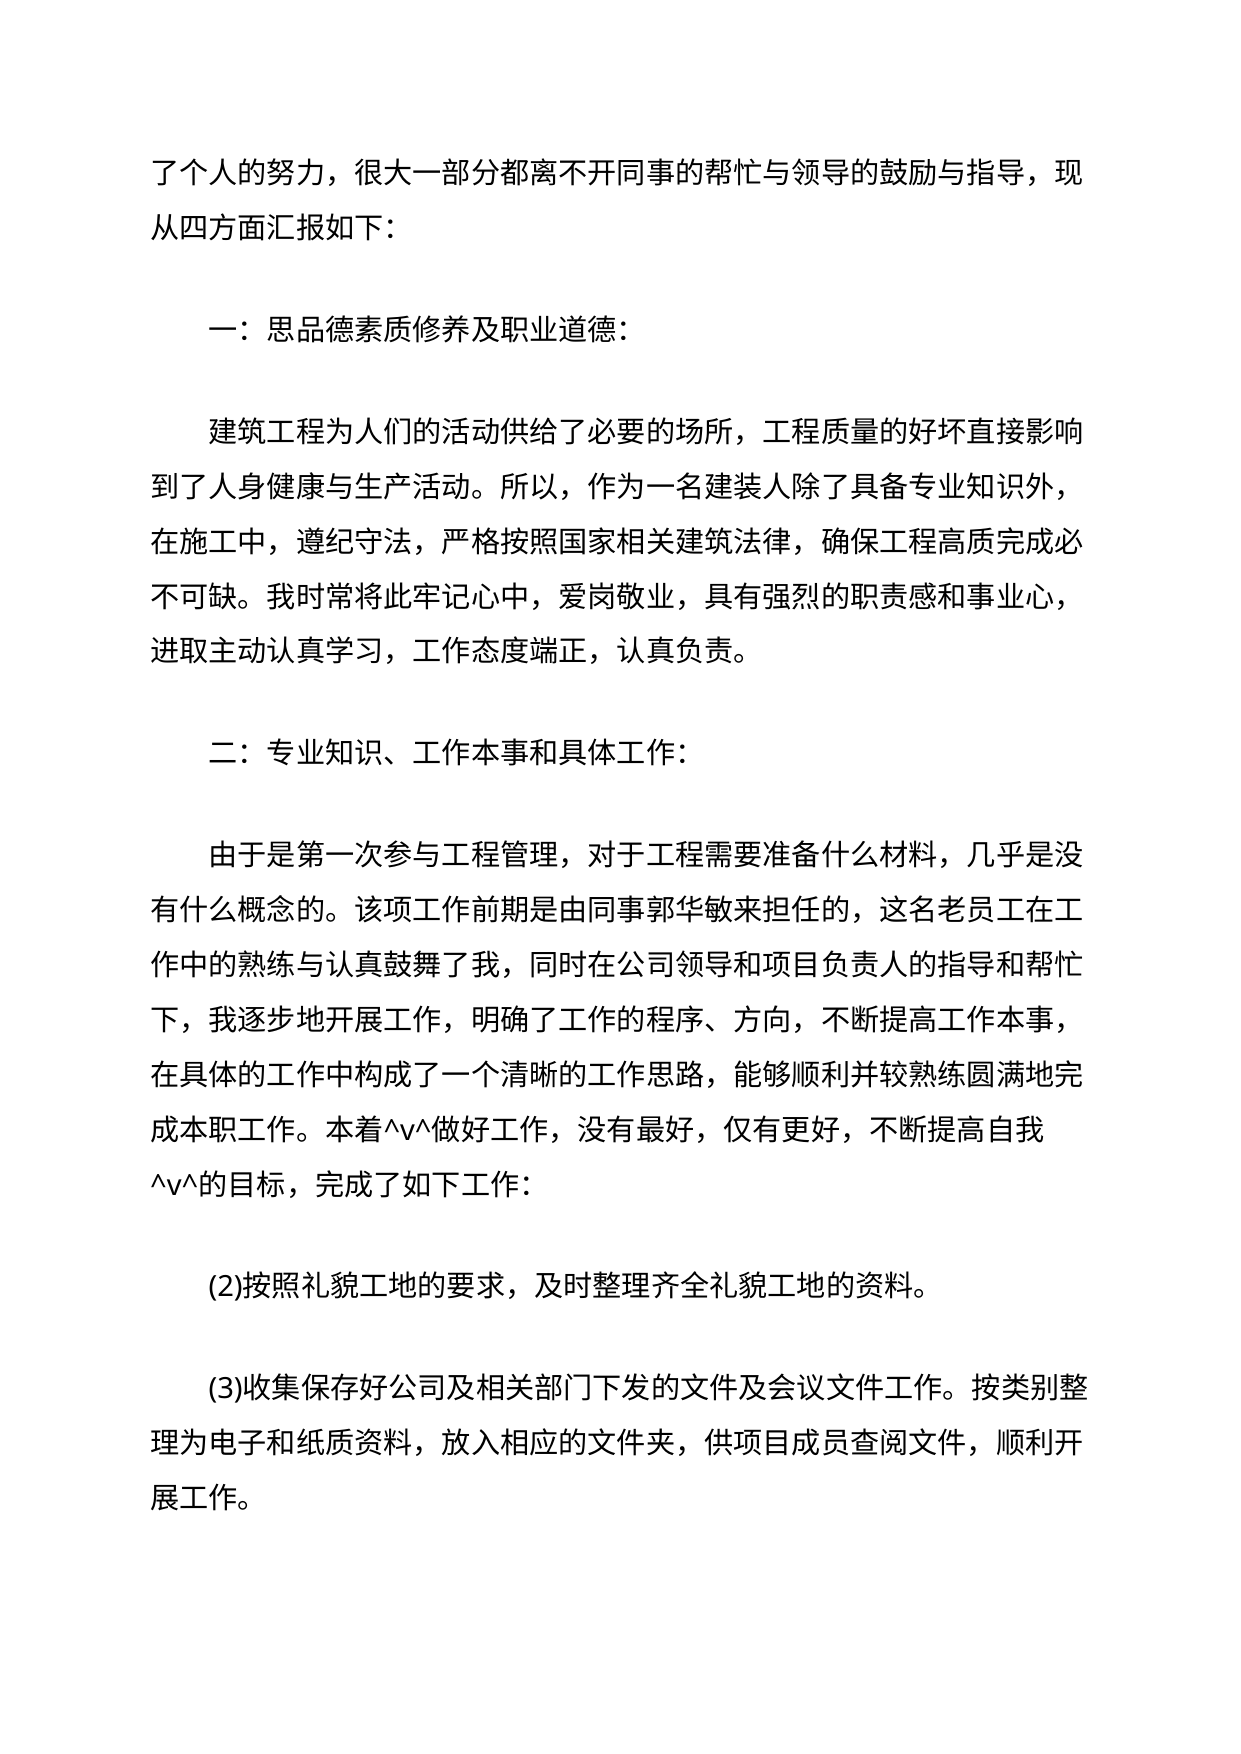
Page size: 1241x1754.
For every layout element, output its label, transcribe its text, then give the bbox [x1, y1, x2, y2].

text (2)按照礼貌工地的要求，及时整理齐全礼貌工地的资料。 [150, 1263, 1090, 1305]
text 二：专业知识、工作本事和具体工作： [150, 730, 1090, 772]
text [150, 150, 1090, 247]
text 一：思品德素质修养及职业道德： [150, 307, 1090, 349]
text (3)收集保存好公司及相关部门下发的文件及会议文件工作。按类别整理为电子和纸质资料，放入相应的文件夹，供项目成员查阅文件，顺利开展工作。 [150, 1365, 1090, 1517]
text 建筑工程为人们的活动供给了必要的场所，工程质量的好坏直接影响到了人身健康与生产活动。所以，作为一名建装人除了具备专业知识外，在施工中，遵纪守法，严格按照国家相关建筑法律，确保工程高质完成必不可缺。我时常将此牢记心中，爱岗敬业，具有强烈的职责感和事业心，进取主动认真学习，工作态度端正，认真负责。 [150, 408, 1090, 670]
text 由于是第一次参与工程管理，对于工程需要准备什么材料，几乎是没有什么概念的。该项工作前期是由同事郭华敏来担任的，这名老员工在工作中的熟练与认真鼓舞了我，同时在公司领导和项目负责人的指导和帮忙下，我逐步地开展工作，明确了工作的程序、方向，不断提高工作本事，在具体的工作中构成了一个清晰的工作思路，能够顺利并较熟练圆满地完成本职工作。本着^v^做好工作，没有最好，仅有更好，不断提高自我^v^的目标，完成了如下工作： [150, 832, 1090, 1203]
